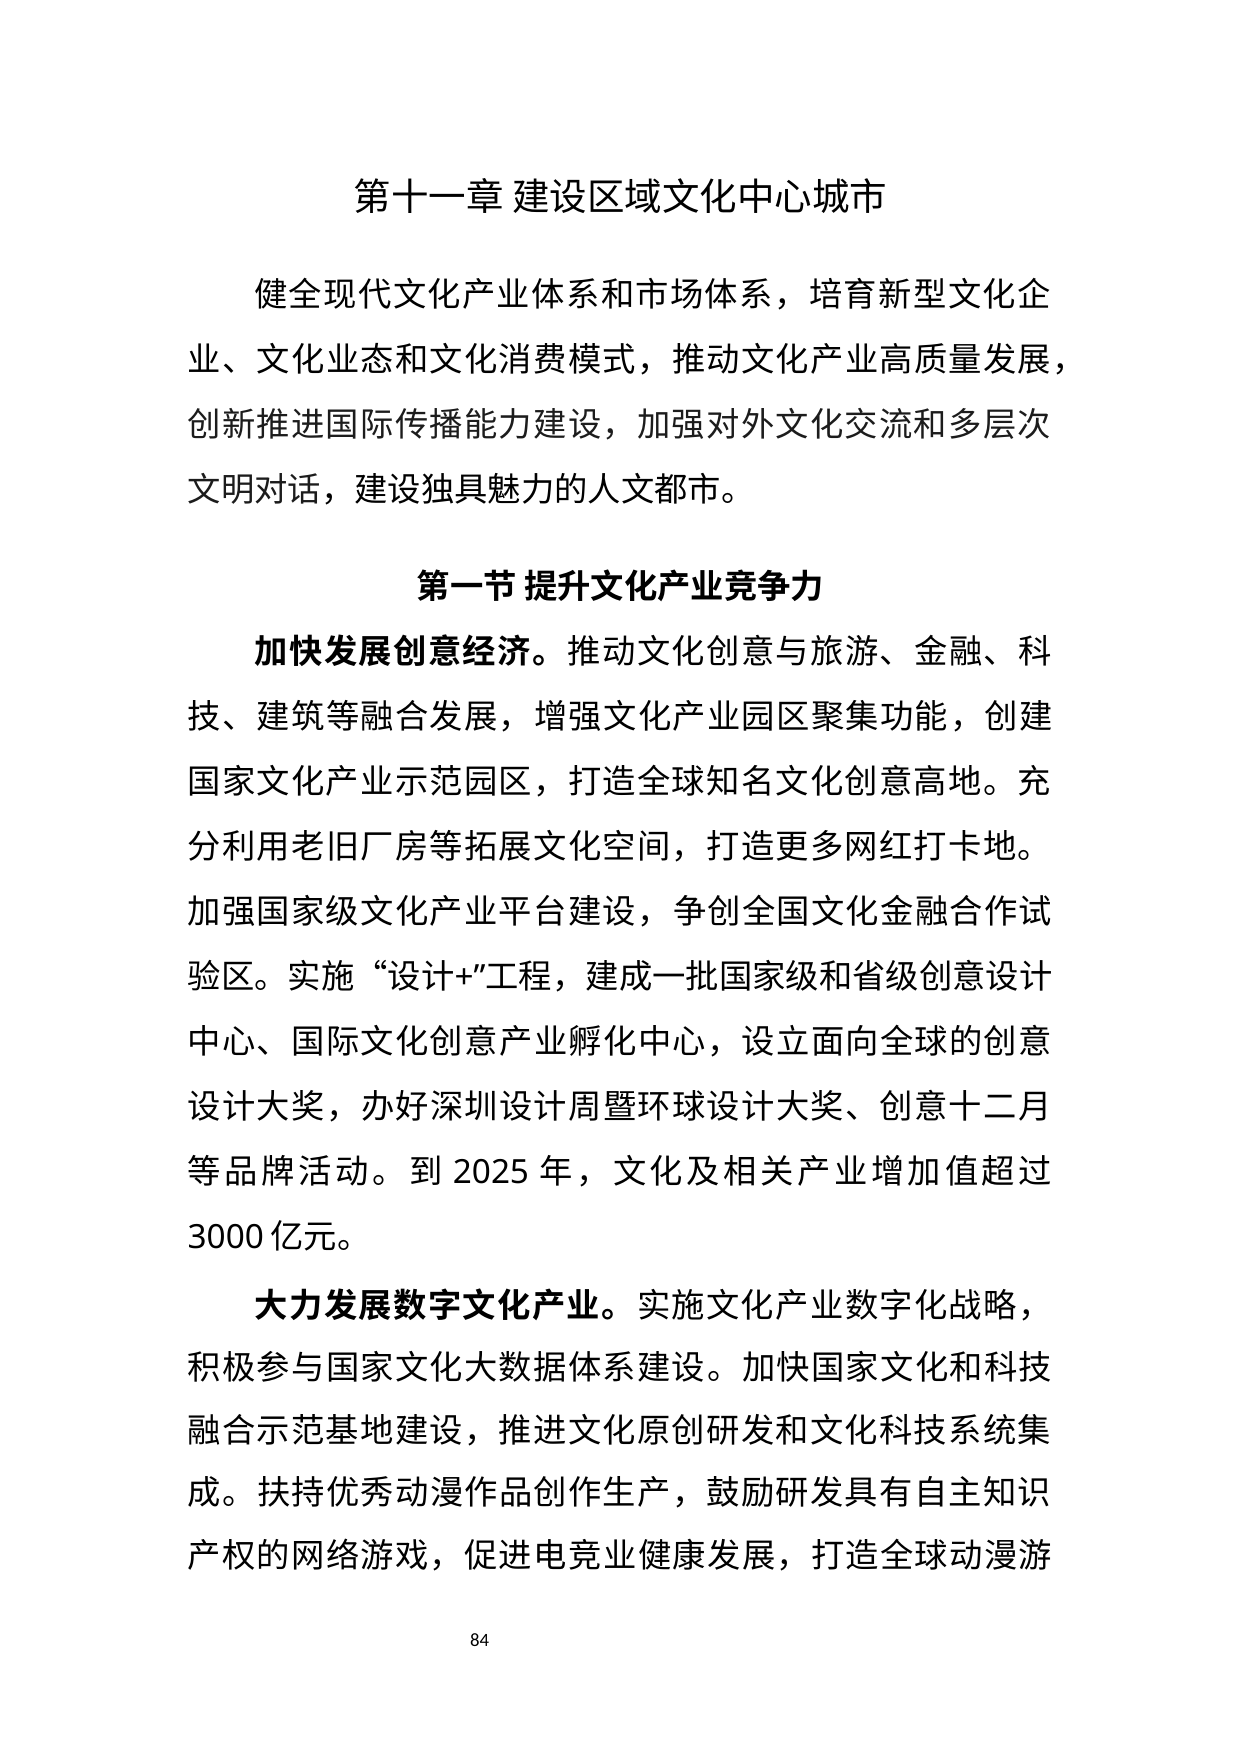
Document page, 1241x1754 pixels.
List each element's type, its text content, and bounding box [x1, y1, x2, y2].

text 加快发展创意经济。推动文化创意与旅游、金融、科技、建筑等融合发展，增强文化产业园区聚集功能，创建国家文化产业示范园区，打造全球知名文化创意高地。充分利用老旧厂房等拓展文化空间，打造更多网红打卡地。加强国家级文化产业平台建设，争创全国文化金融合作试验区。实施“设计+”工程，建成一批国家级和省级创意设计中心、国际文化创意产业孵化中心，设立面向全球的创意设计大奖，办好深圳设计周暨环球设计大奖、创意十二月等品牌活动。到2025年，文化及相关产业增加值超过3000亿元。 [187, 617, 1053, 1267]
text 健全现代文化产业体系和市场体系，培育新型文化企业、文化业态和文化消费模式，推动文化产业高质量发展，创新推进国际传播能力建设，加强对外文化交流和多层次文明对话，建设独具魅力的人文都市。 [187, 259, 1053, 519]
text 第一节 提升文化产业竞争力 [187, 552, 1053, 617]
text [187, 1267, 1053, 1579]
text 第十一章 建设区域文化中心城市 [187, 162, 1053, 227]
